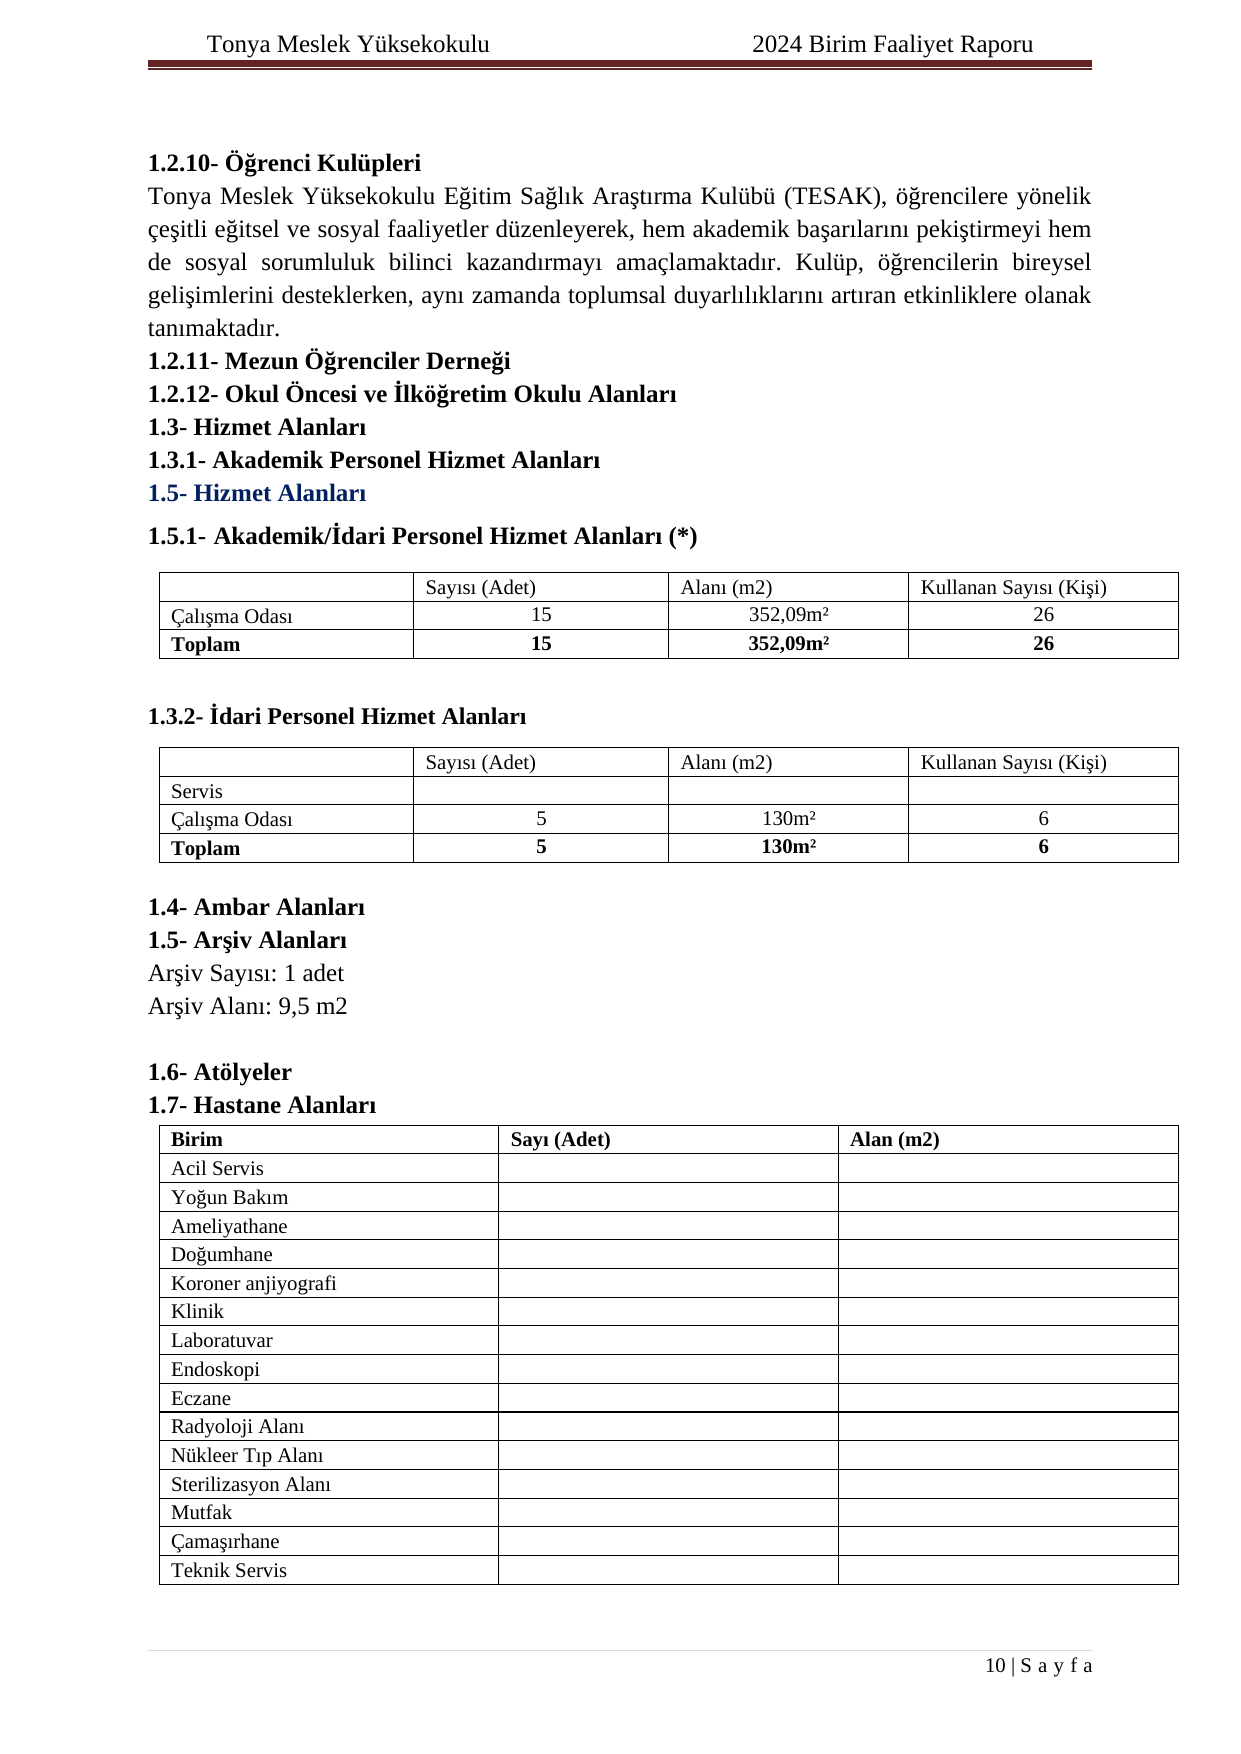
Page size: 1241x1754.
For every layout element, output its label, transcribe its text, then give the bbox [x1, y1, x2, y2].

text Arşiv Alanı: 9,5 m2 [148, 991, 1092, 1019]
table_cell [499, 1499, 838, 1526]
text Tonya Meslek Yüksekokulu Eğitim Sağlık Araştırma Kulübü (TESAK), öğrencilere yönelik çeşitli eğitsel ve sosyal faaliyetler düzenleyerek, hem akademik başarılarını pekiştirmeyi hem de sosyal sorumluluk bilinci kazandırmayı amaçlamaktadır. Kulüp, öğrencilerin bireysel gelişimlerini desteklerken, aynı zamanda toplumsal duyarlılıklarını artıran etkinliklere olanak tanımaktadır. [148, 181, 1092, 342]
table_cell [839, 1240, 1178, 1268]
table_header Alanı (m2) [669, 573, 908, 601]
table_cell [499, 1212, 838, 1239]
table_cell [909, 777, 1178, 804]
table_cell 26 [909, 602, 1178, 629]
table_cell [839, 1326, 1178, 1354]
table_header [160, 748, 413, 776]
table_cell 130m² [669, 834, 908, 862]
table_cell Çalışma Odası [160, 805, 413, 833]
table_cell [839, 1527, 1178, 1555]
table_header Sayı (Adet) [499, 1126, 838, 1153]
table_cell [499, 1269, 838, 1297]
subtitle 1.5- Hizmet Alanları [148, 478, 1092, 507]
table_cell 5 [414, 834, 668, 862]
table_cell [499, 1240, 838, 1268]
table_cell 352,09m² [669, 630, 908, 658]
table_cell Yoğun Bakım [160, 1183, 498, 1211]
text 1.4- Ambar Alanları [148, 892, 1092, 921]
text 1.6- Atölyeler [148, 1057, 1092, 1086]
table_cell Klinik [160, 1298, 498, 1325]
table_cell [499, 1326, 838, 1354]
text 1.2.11- Mezun Öğrenciler Derneği [148, 346, 1092, 374]
table_cell 15 [414, 602, 668, 629]
table_cell Eczane [160, 1384, 498, 1411]
table_header Kullanan Sayısı (Kişi) [909, 748, 1178, 776]
table_cell Acil Servis [160, 1154, 498, 1182]
table_cell [499, 1183, 838, 1211]
table_cell [499, 1154, 838, 1182]
table_cell [499, 1527, 838, 1555]
subtitle 1.5.1- Akademik/İdari Personel Hizmet Alanları (*) [148, 521, 1092, 550]
table_header Alanı (m2) [669, 748, 908, 776]
table_cell Teknik Servis [160, 1556, 498, 1583]
table_cell [839, 1556, 1178, 1583]
table_cell [839, 1355, 1178, 1383]
table_header Kullanan Sayısı (Kişi) [909, 573, 1178, 601]
table_header Birim [160, 1126, 498, 1153]
table_cell [839, 1298, 1178, 1325]
table_cell [839, 1413, 1178, 1440]
text 1.3.1- Akademik Personel Hizmet Alanları [148, 445, 1092, 474]
text Arşiv Sayısı: 1 adet [148, 958, 1092, 987]
table_cell Mutfak [160, 1499, 498, 1526]
table_cell Servis [160, 777, 413, 804]
table_cell [839, 1154, 1178, 1182]
table_cell Nükleer Tıp Alanı [160, 1441, 498, 1469]
table_cell [414, 777, 668, 804]
table_header [160, 573, 413, 601]
text 1.2.10- Öğrenci Kulüpleri [148, 148, 1092, 176]
table_cell [499, 1355, 838, 1383]
table_cell Toplam [160, 630, 413, 658]
table_cell 6 [909, 834, 1178, 862]
table_cell [499, 1470, 838, 1497]
table_cell Ameliyathane [160, 1212, 498, 1239]
table_cell [839, 1499, 1178, 1526]
table_header Sayısı (Adet) [414, 748, 668, 776]
text 1.2.12- Okul Öncesi ve İlköğretim Okulu Alanları [148, 379, 1092, 408]
table_header Sayısı (Adet) [414, 573, 668, 601]
table_cell [839, 1384, 1178, 1411]
table_cell 26 [909, 630, 1178, 658]
table_cell [669, 777, 908, 804]
table_cell [499, 1556, 838, 1583]
table_header Alan (m2) [839, 1126, 1178, 1153]
table_cell [499, 1441, 838, 1469]
table_cell [839, 1470, 1178, 1497]
table_cell [499, 1413, 838, 1440]
table_cell Laboratuvar [160, 1326, 498, 1354]
table_cell 15 [414, 630, 668, 658]
table_cell [839, 1183, 1178, 1211]
table_cell [499, 1298, 838, 1325]
table_cell [839, 1441, 1178, 1469]
table_cell 6 [909, 805, 1178, 833]
table_cell Endoskopi [160, 1355, 498, 1383]
table_cell 5 [414, 805, 668, 833]
table_cell Sterilizasyon Alanı [160, 1470, 498, 1497]
table_cell [839, 1269, 1178, 1297]
text 1.3- Hizmet Alanları [148, 412, 1092, 441]
table_cell 352,09m² [669, 602, 908, 629]
table_cell Çalışma Odası [160, 602, 413, 629]
table_cell 130m² [669, 805, 908, 833]
table_cell Doğumhane [160, 1240, 498, 1268]
table_cell Toplam [160, 834, 413, 862]
table_cell Çamaşırhane [160, 1527, 498, 1555]
table_cell [499, 1384, 838, 1411]
table_cell [839, 1212, 1178, 1239]
text 1.5- Arşiv Alanları [148, 925, 1092, 953]
table_cell Radyoloji Alanı [160, 1413, 498, 1440]
text 1.7- Hastane Alanları [148, 1090, 1092, 1119]
table_cell Koroner anjiyografi [160, 1269, 498, 1297]
text 1.3.2- İdari Personel Hizmet Alanları [148, 702, 1092, 730]
